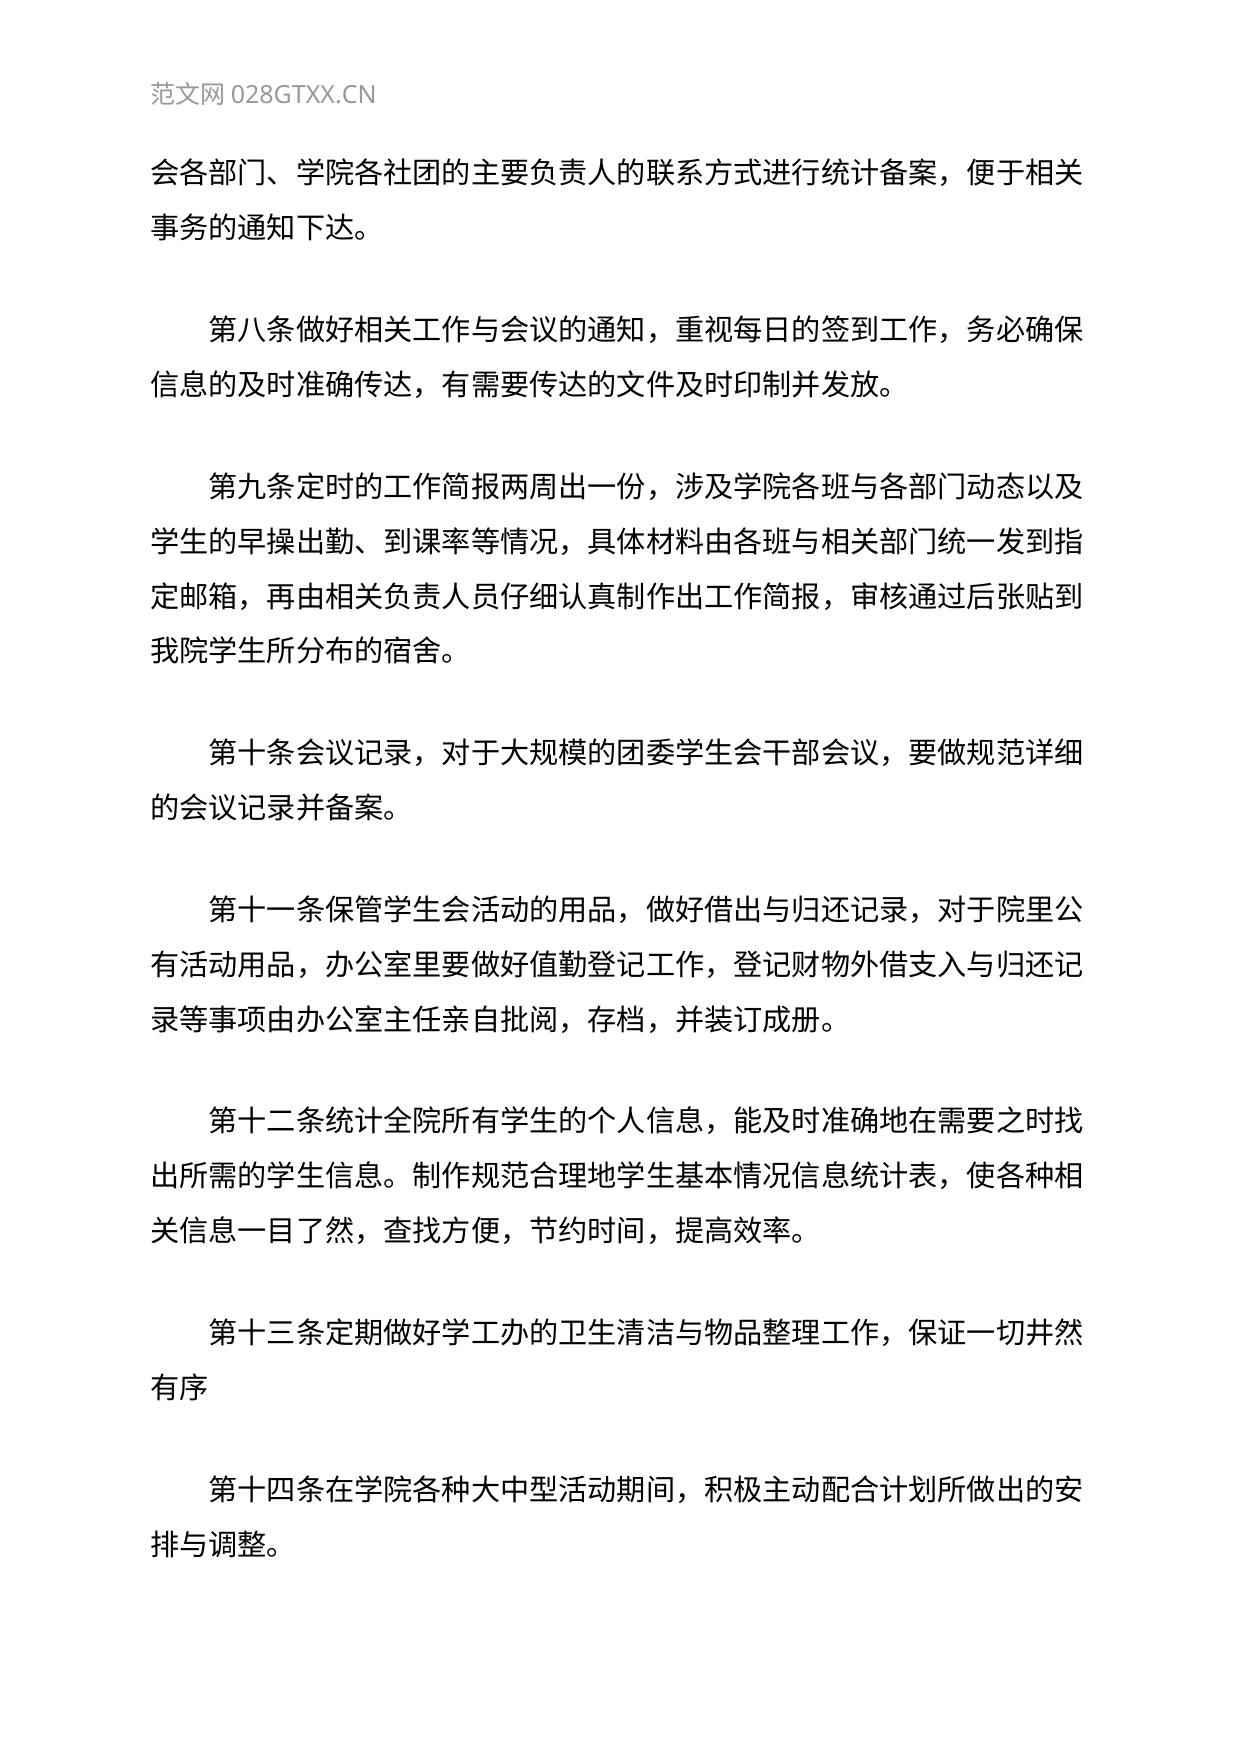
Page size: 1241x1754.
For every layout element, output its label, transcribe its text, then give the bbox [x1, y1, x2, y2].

text 第十三条定期做好学工办的卫生清洁与物品整理工作，保证一切井然有序 [150, 1309, 1090, 1407]
text 第十二条统计全院所有学生的个人信息，能及时准确地在需要之时找出所需的学生信息。制作规范合理地学生基本情况信息统计表，使各种相关信息一目了然，查找方便，节约时间，提高效率。 [150, 1098, 1090, 1250]
text 第十四条在学院各种大中型活动期间，积极主动配合计划所做出的安排与调整。 [150, 1466, 1090, 1563]
text 第十一条保管学生会活动的用品，做好借出与归还记录，对于院里公有活动用品，办公室里要做好值勤登记工作，登记财物外借支入与归还记录等事项由办公室主任亲自批阅，存档，并装订成册。 [150, 886, 1090, 1038]
text 第九条定时的工作简报两周出一份，涉及学院各班与各部门动态以及学生的早操出勤、到课率等情况，具体材料由各班与相关部门统一发到指定邮箱，再由相关负责人员仔细认真制作出工作简报，审核通过后张贴到我院学生所分布的宿舍。 [150, 463, 1090, 670]
text 第十条会议记录，对于大规模的团委学生会干部会议，要做规范详细的会议记录并备案。 [150, 730, 1090, 827]
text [150, 150, 1090, 247]
text 第八条做好相关工作与会议的通知，重视每日的签到工作，务必确保信息的及时准确传达，有需要传达的文件及时印制并发放。 [150, 307, 1090, 404]
